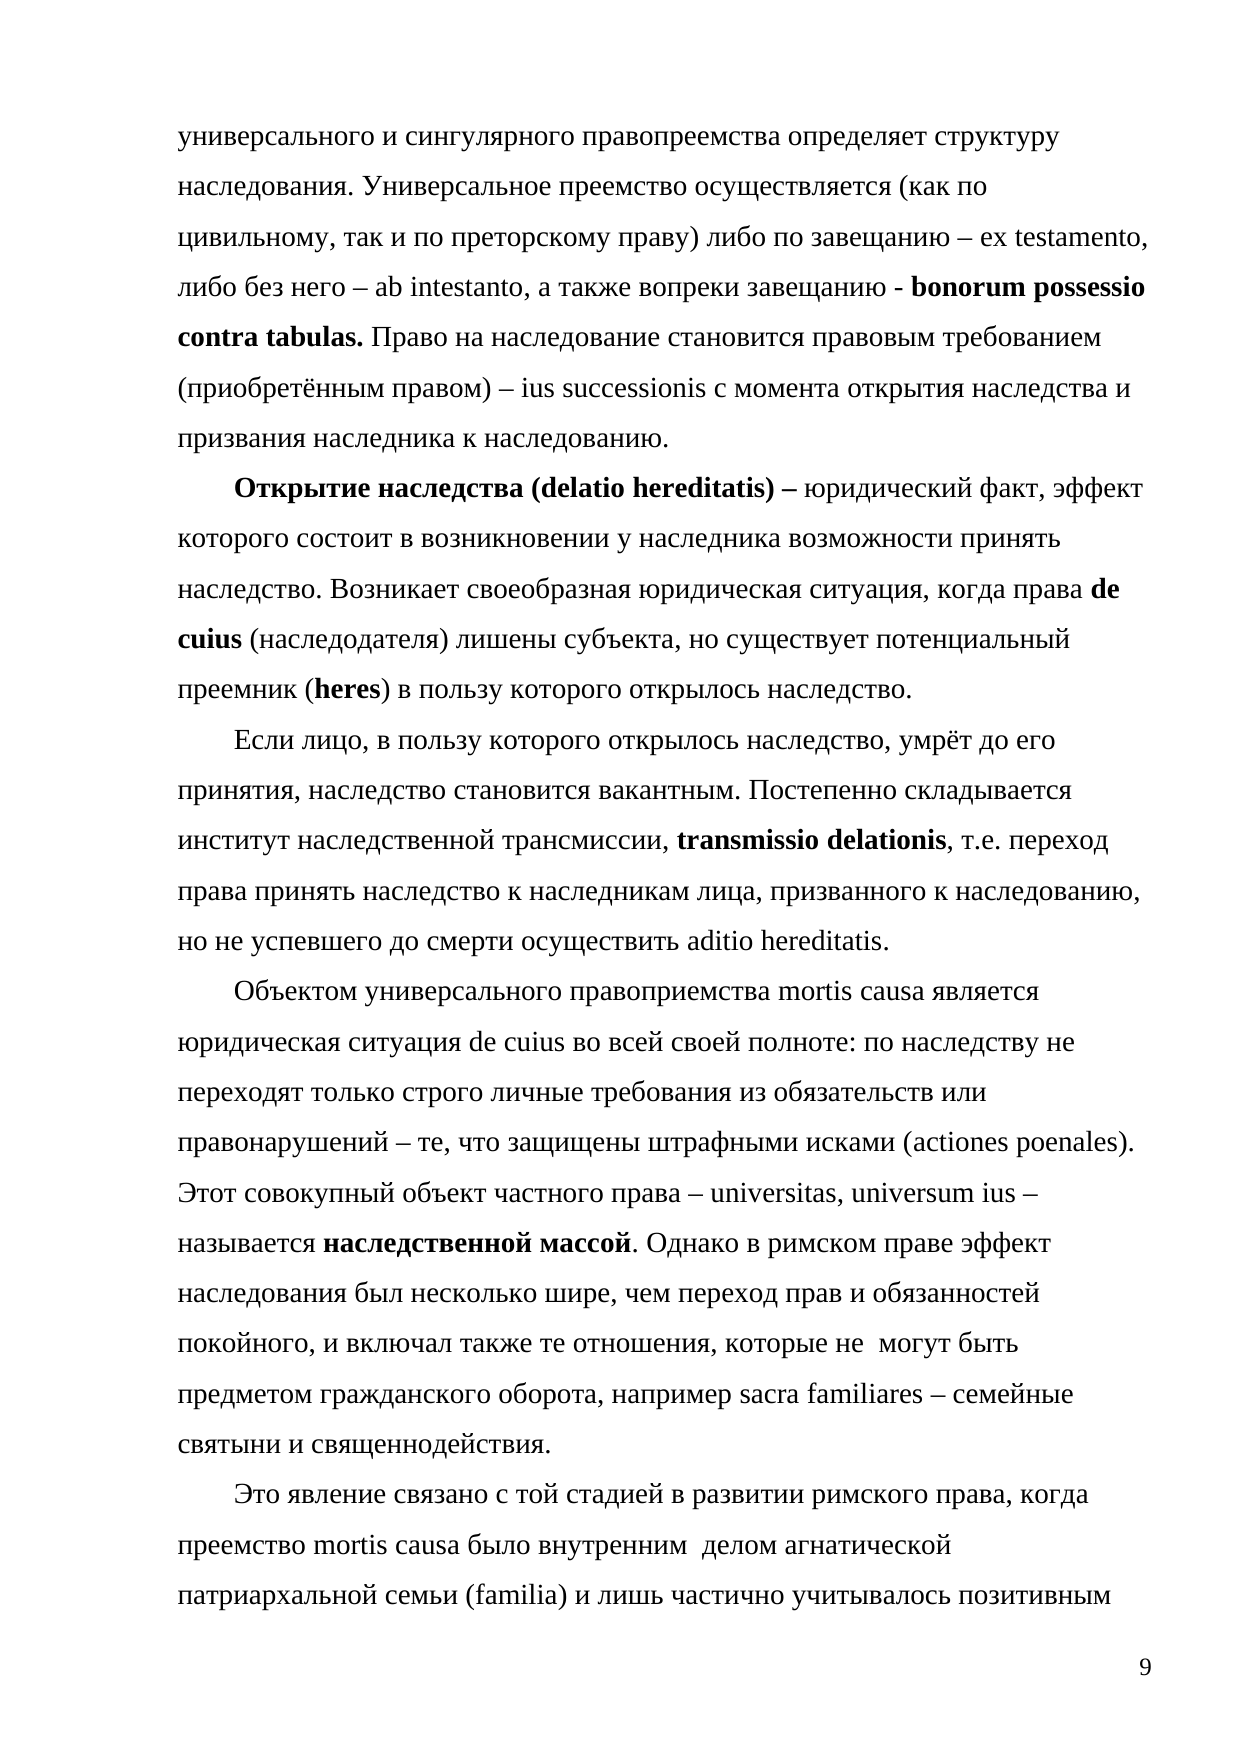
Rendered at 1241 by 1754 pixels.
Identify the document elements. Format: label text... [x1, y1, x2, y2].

text Открытие наследства (delatio hereditatis) – юридический факт, эффект которого состоит в возникновении у наследника возможности принять наследство. Возникает своеобразная юридическая ситуация, когда права de cuius (наследодателя) лишены субъекта, но существует потенциальный преемник (heres) в пользу которого открылось наследство. [177, 470, 1152, 705]
text Объектом универсального правоприемства mortis causa является юридическая ситуация de cuius во всей своей полноте: по наследству не переходят только строго личные требования из обязательств или правонарушений – те, что защищены штрафными исками (actiones poenales). Этот совокупный объект частного права – universitas, universum ius – называется наследственной массой. Однако в римском праве эффект наследования был несколько шире, чем переход прав и обязанностей покойного, и включал также те отношения, которые не могут быть предметом гражданского оборота, например sacra familiares – семейные святыни и священнодействия. [177, 973, 1152, 1460]
text Если лицо, в пользу которого открылось наследство, умрёт до его принятия, наследство становится вакантным. Постепенно складывается институт наследственной трансмиссии, transmissio delationis, т.е. переход права принять наследство к наследникам лица, призванного к наследованию, но не успевшего до смерти осуществить aditio hereditatis. [177, 722, 1152, 957]
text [177, 1477, 1152, 1611]
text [177, 118, 1152, 453]
